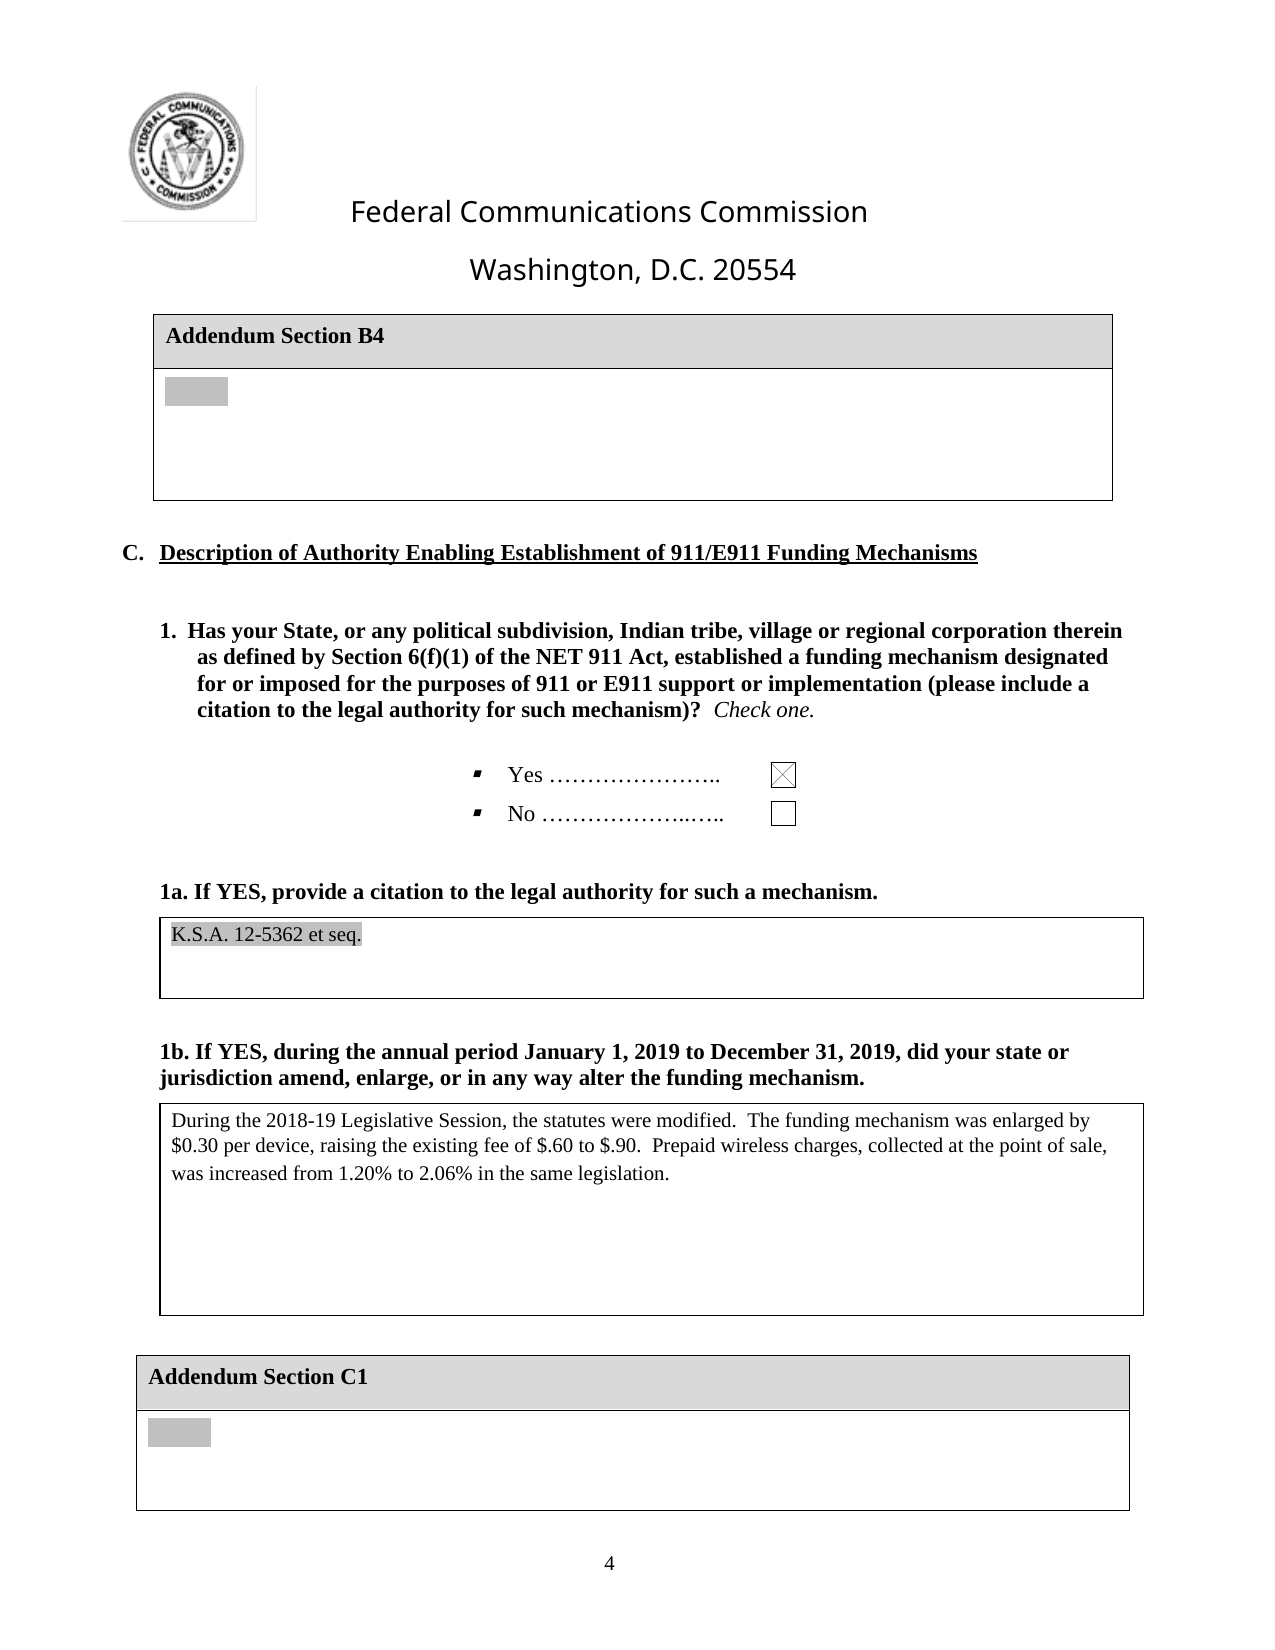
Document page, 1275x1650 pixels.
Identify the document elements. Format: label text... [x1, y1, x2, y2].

table_header During the 2018-19 Legislative Session, the statutes were modified. The funding mechanism was enlarged by $0.30 per device, raising the existing fee of $.60 to $.90. Prepaid wireless charges, collected at the point of sale, was increased from 1.20% to 2.06% in the same legislation. [161, 1104, 1143, 1315]
table_cell [154, 369, 1112, 499]
table_header K.S.A. 12-5362 et seq. [161, 918, 1143, 998]
list Yes ………………….. [122, 761, 1144, 788]
list Has your State, or any political subdivision, Indian tribe, village or regional corporation therein as defined by Section 6(f)(1) of the NET 911 Act, established a funding mechanism designated for or imposed for the purposes of 911 or E911 support or implementation (please include a citation to the legal authority for such mechanism)? Check one. [159, 617, 1144, 722]
list No ………………..….. [122, 800, 1144, 827]
text 1b. If YES, during the annual period January 1, 2019 to December 31, 2019, did your state or jurisdiction amend, enlarge, or in any way alter the funding mechanism. [159, 1038, 1144, 1091]
picture [121, 86, 258, 223]
table_cell [137, 1411, 1129, 1510]
table_header Addendum Section B4 [154, 315, 1112, 368]
table_header Addendum Section C1 [137, 1356, 1129, 1409]
list Description of Authority Enabling Establishment of 911/E911 Funding Mechanisms [122, 539, 1144, 566]
text 1a. If YES, provide a citation to the legal authority for such a mechanism. [159, 878, 1144, 904]
